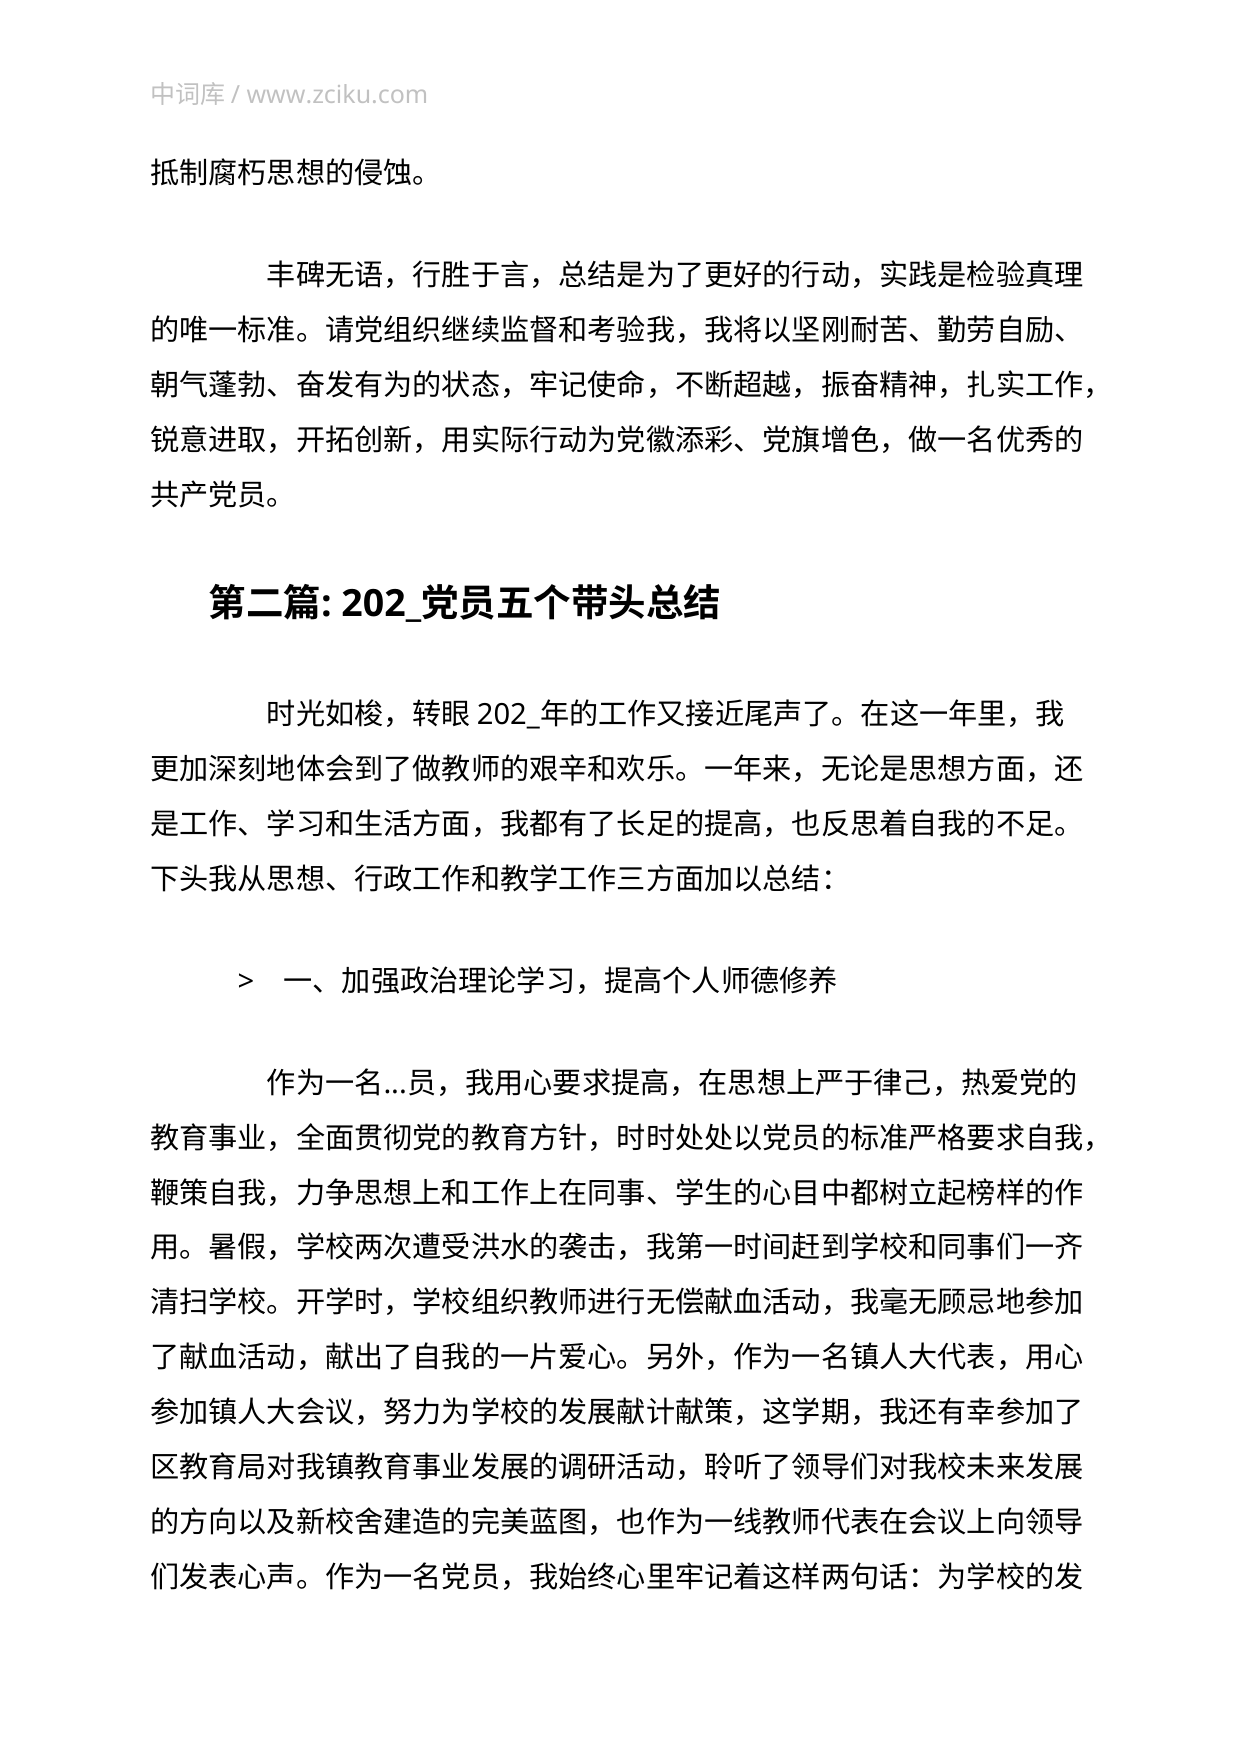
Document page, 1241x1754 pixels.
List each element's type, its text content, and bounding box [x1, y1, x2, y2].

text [150, 150, 1090, 192]
text 第二篇: 202_党员五个带头总结 [150, 573, 1090, 628]
text > 一、加强政治理论学习，提高个人师德修养 [150, 957, 1090, 1000]
text 丰碑无语，行胜于言，总结是为了更好的行动，实践是检验真理的唯一标准。请党组织继续监督和考验我，我将以坚刚耐苦、勤劳自励、朝气蓬勃、奋发有为的状态，牢记使命，不断超越，振奋精神，扎实工作，锐意进取，开拓创新，用实际行动为党徽添彩、党旗增色，做一名优秀的共产党员。 [150, 252, 1090, 514]
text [150, 1059, 1090, 1596]
text 时光如梭，转眼202_年的工作又接近尾声了。在这一年里，我更加深刻地体会到了做教师的艰辛和欢乐。一年来，无论是思想方面，还是工作、学习和生活方面，我都有了长足的提高，也反思着自我的不足。下头我从思想、行政工作和教学工作三方面加以总结： [150, 691, 1090, 898]
